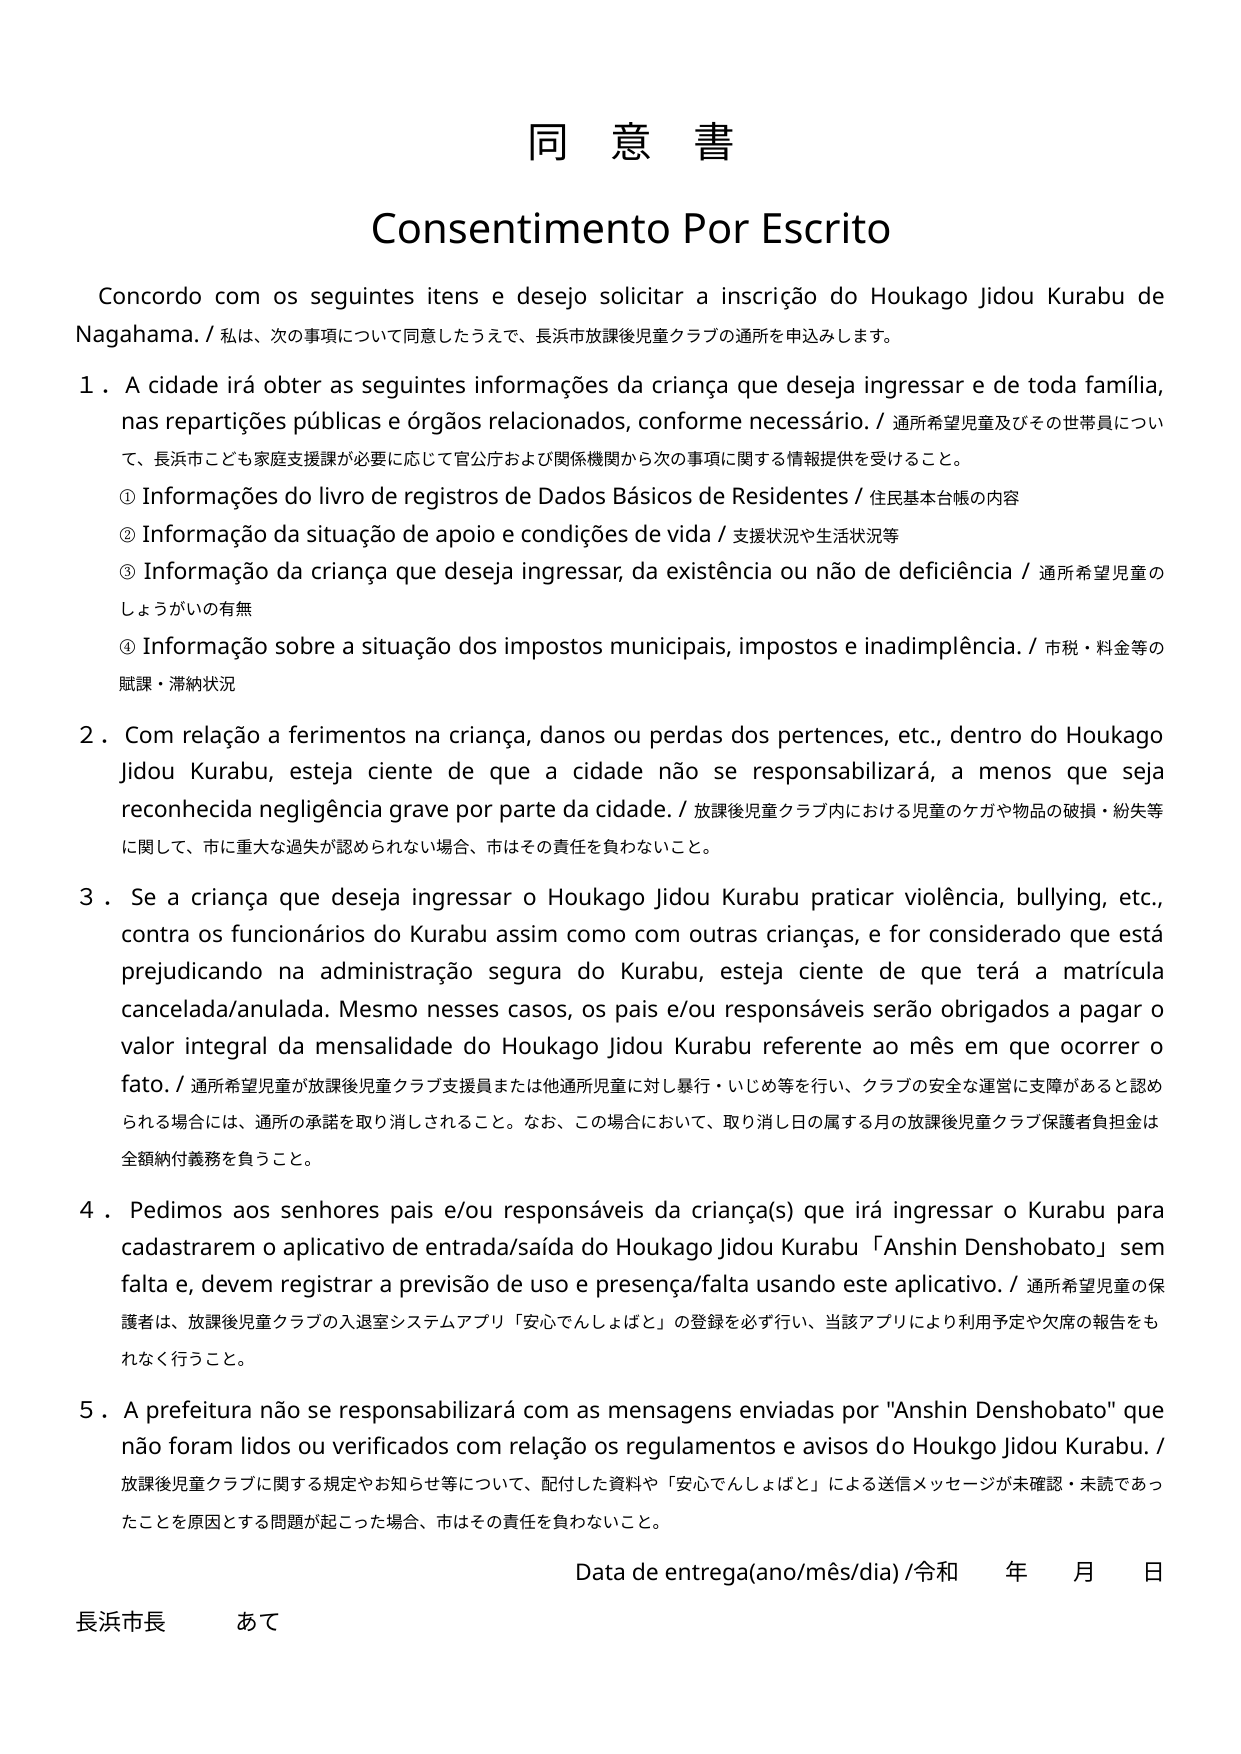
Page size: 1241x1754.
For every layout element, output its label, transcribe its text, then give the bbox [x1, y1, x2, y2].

text ③ Informação da criança que deseja ingressar, da existência ou não de deficiência / 通所希望児童のしょうがいの有無 [119, 552, 1165, 627]
text Consentimento Por Escrito [97, 189, 1165, 264]
text 同 意 書 [97, 102, 1165, 177]
text Concordo com os seguintes itens e desejo solicitar a inscrição do Houkago Jidou Kurabu de Nagahama. / 私は、次の事項について同意したうえで、長浜市放課後児童クラブの通所を申込みします。 [75, 277, 1165, 352]
text ５．A prefeitura não se responsabilizará com as mensagens enviadas por "Anshin Denshobato" que não foram lidos ou verificados com relação os regulamentos e avisos do Houkgo Jidou Kurabu. / 放課後児童クラブに関する規定やお知らせ等について、配付した資料や「安心でんしょばと」による送信メッセージが未確認・未読であったことを原因とする問題が起こった場合、市はその責任を負わないこと。 [75, 1389, 1165, 1539]
text ２．Com relação a ferimentos na criança, danos ou perdas dos pertences, etc., dentro do Houkago Jidou Kurabu, esteja ciente de que a cidade não se responsabilizará, a menos que seja reconhecida negligência grave por parte da cidade. / 放課後児童クラブ内における児童のケガや物品の破損・紛失等に関して、市に重大な過失が認められない場合、市はその責任を負わないこと。 [75, 714, 1165, 864]
text Data de entrega(ano/mês/dia) /令和 年 月 日 [75, 1552, 1165, 1589]
text ④ Informação sobre a situação dos impostos municipais, impostos e inadimplência. / 市税・料金等の賦課・滞納状況 [119, 627, 1165, 702]
text ３．Se a criança que deseja ingressar o Houkago Jidou Kurabu praticar violência, bullying, etc., contra os funcionários do Kurabu assim como com outras crianças, e for considerado que está prejudicando na administração segura do Kurabu, esteja ciente de que terá a matrícula cancelada/anulada. Mesmo nesses casos, os pais e/ou responsáveis serão obrigados a pagar o valor integral da mensalidade do Houkago Jidou Kurabu referente ao mês em que ocorrer o fato. / 通所希望児童が放課後児童クラブ支援員または他通所児童に対し暴行・いじめ等を行い、クラブの安全な運営に支障があると認められる場合には、通所の承諾を取り消しされること。なお、この場合において、取り消し日の属する月の放課後児童クラブ保護者負担金は全額納付義務を負うこと。 [75, 877, 1165, 1177]
text ② Informação da situação de apoio e condições de vida / 支援状況や生活状況等 [119, 514, 1165, 552]
text 長浜市長 あて [75, 1602, 1165, 1639]
text ① Informações do livro de registros de Dados Básicos de Residentes / 住民基本台帳の内容 [119, 477, 1165, 514]
text １．A cidade irá obter as seguintes informações da criança que deseja ingressar e de toda família, nas repartições públicas e órgãos relacionados, conforme necessário. / 通所希望児童及びその世帯員について、長浜市こども家庭支援課が必要に応じて官公庁および関係機関から次の事項に関する情報提供を受けること。 [75, 364, 1165, 477]
text ４．Pedimos aos senhores pais e/ou responsáveis da criança(s) que irá ingressar o Kurabu para cadastrarem o aplicativo de entrada/saída do Houkago Jidou Kurabu「Anshin Denshobato」sem falta e, devem registrar a previsão de uso e presença/falta usando este aplicativo. / 通所希望児童の保護者は、放課後児童クラブの入退室システムアプリ「安心でんしょばと」の登録を必ず行い、当該アプリにより利用予定や欠席の報告をもれなく行うこと。 [75, 1189, 1165, 1377]
